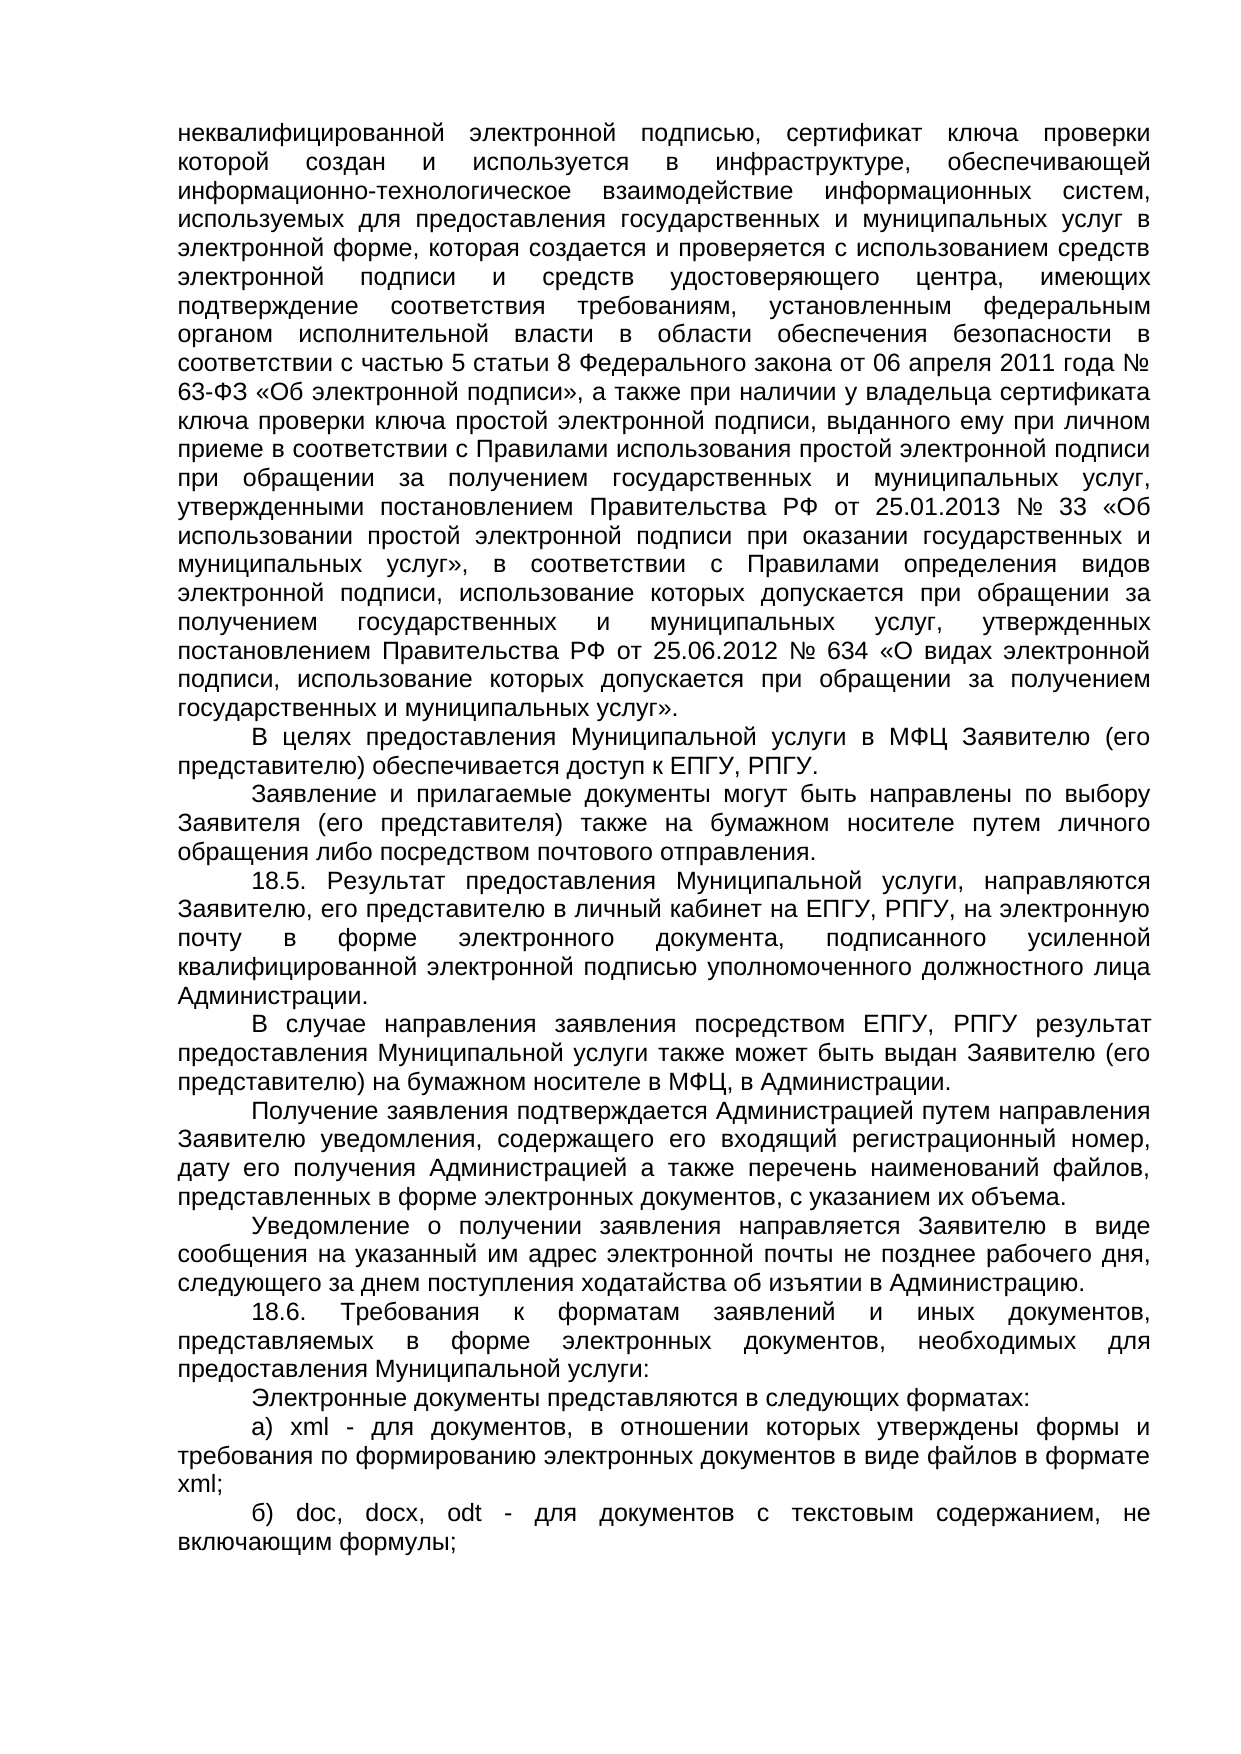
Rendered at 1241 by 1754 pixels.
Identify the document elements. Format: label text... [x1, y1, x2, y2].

text б) doc, docx, odt - для документов с текстовым содержанием, не включающим формулы; [177, 1498, 1152, 1556]
text В случае направления заявления посредством ЕПГУ, РПГУ результат предоставления Муниципальной услуги также может быть выдан Заявителю (его представителю) на бумажном носителе в МФЦ, в Администрации. [177, 1009, 1152, 1096]
text Уведомление о получении заявления направляется Заявителю в виде сообщения на указанный им адрес электронной почты не позднее рабочего дня, следующего за днем поступления ходатайства об изъятии в Администрацию. [177, 1211, 1152, 1297]
text а) xml - для документов, в отношении которых утверждены формы и требования по формированию электронных документов в виде файлов в формате xml; [177, 1412, 1152, 1498]
text Электронные документы представляются в следующих форматах: [177, 1383, 1152, 1412]
text 18.6. Требования к форматам заявлений и иных документов, представляемых в форме электронных документов, необходимых для предоставления Муниципальной услуги: [177, 1297, 1152, 1383]
text Получение заявления подтверждается Администрацией путем направления Заявителю уведомления, содержащего его входящий регистрационный номер, дату его получения Администрацией а также перечень наименований файлов, представленных в форме электронных документов, с указанием их объема. [177, 1096, 1152, 1211]
text 18.5. Результат предоставления Муниципальной услуги, направляются Заявителю, его представителю в личный кабинет на ЕПГУ, РПГУ, на электронную почту в форме электронного документа, подписанного усиленной квалифицированной электронной подписью уполномоченного должностного лица Администрации. [177, 866, 1152, 1009]
text Заявление и прилагаемые документы могут быть направлены по выбору Заявителя (его представителя) также на бумажном носителе путем личного обращения либо посредством почтового отправления. [177, 779, 1152, 866]
text В целях предоставления Муниципальной услуги в МФЦ Заявителю (его представителю) обеспечивается доступ к ЕПГУ, РПГУ. [177, 722, 1152, 779]
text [177, 118, 1152, 722]
